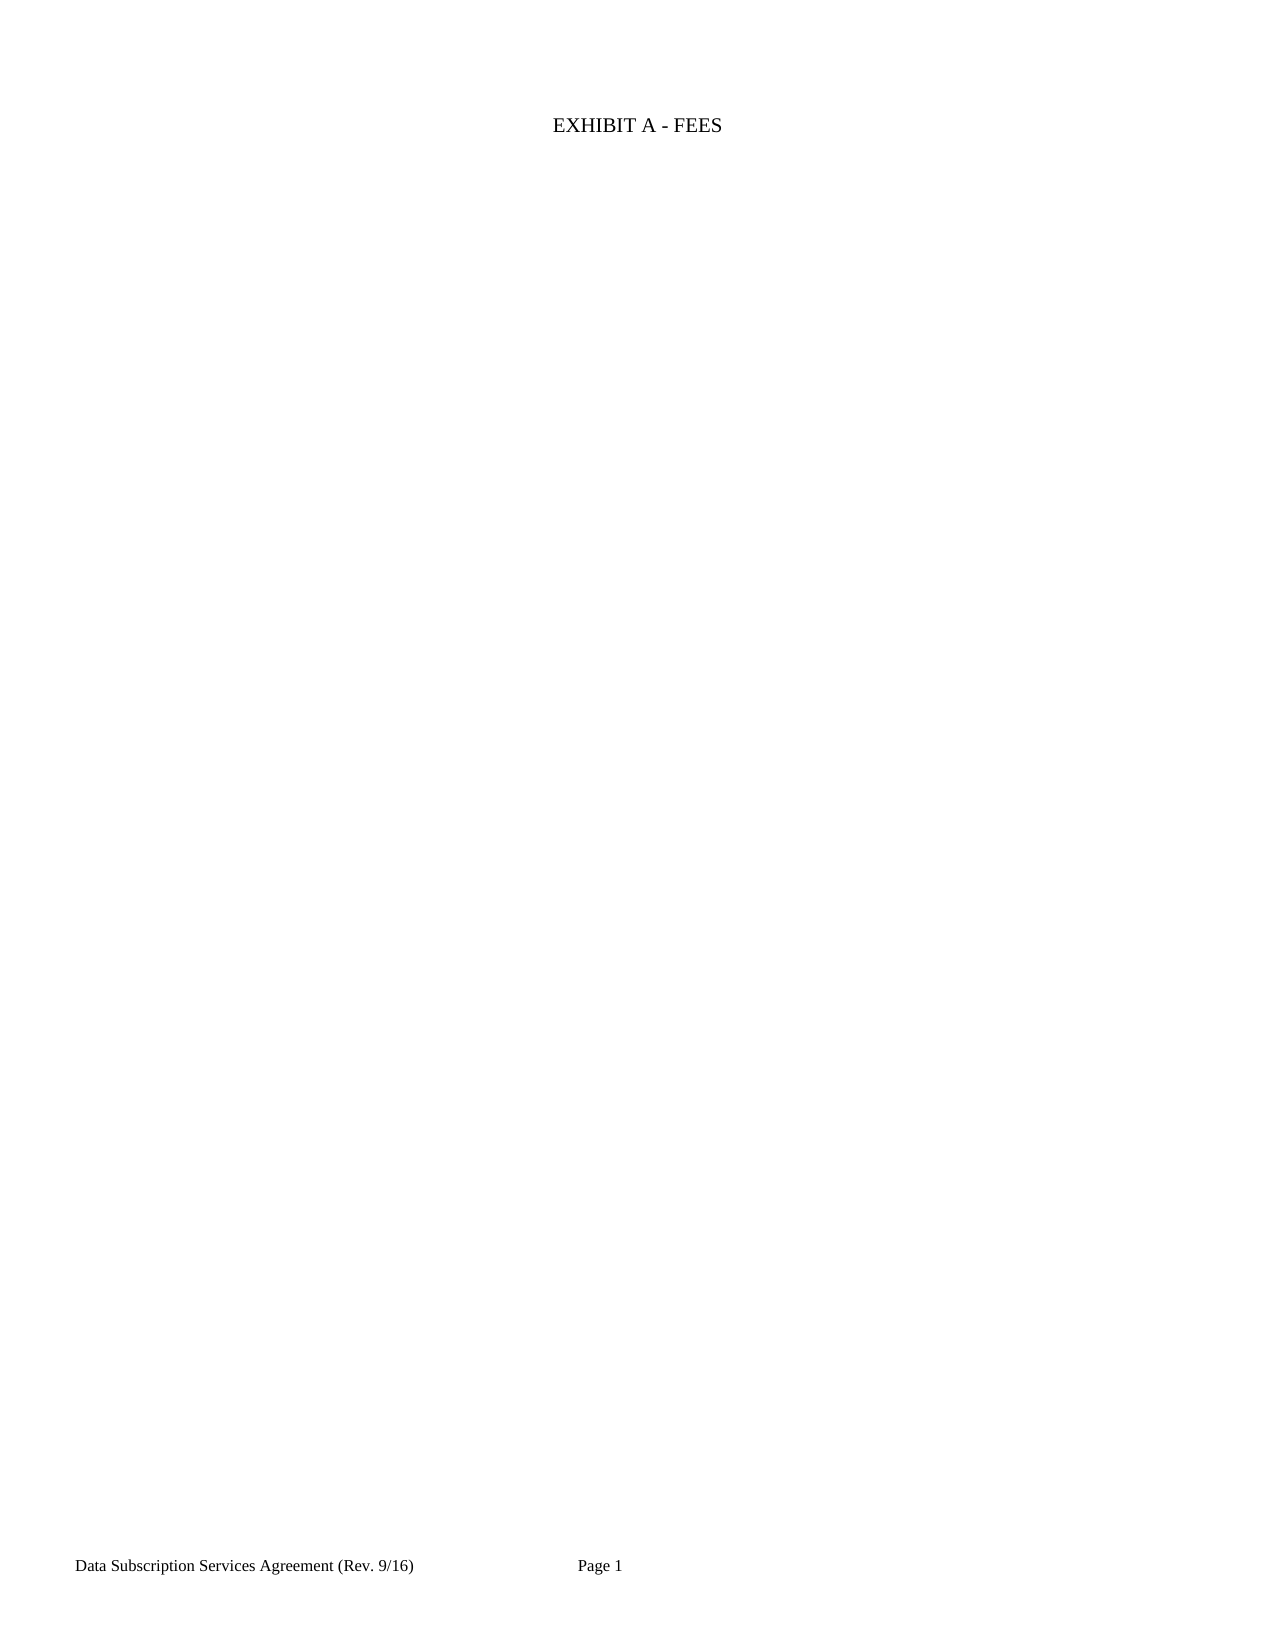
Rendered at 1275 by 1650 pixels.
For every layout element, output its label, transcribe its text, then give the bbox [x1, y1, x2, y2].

text EXHIBIT A - FEES [75, 112, 1200, 137]
